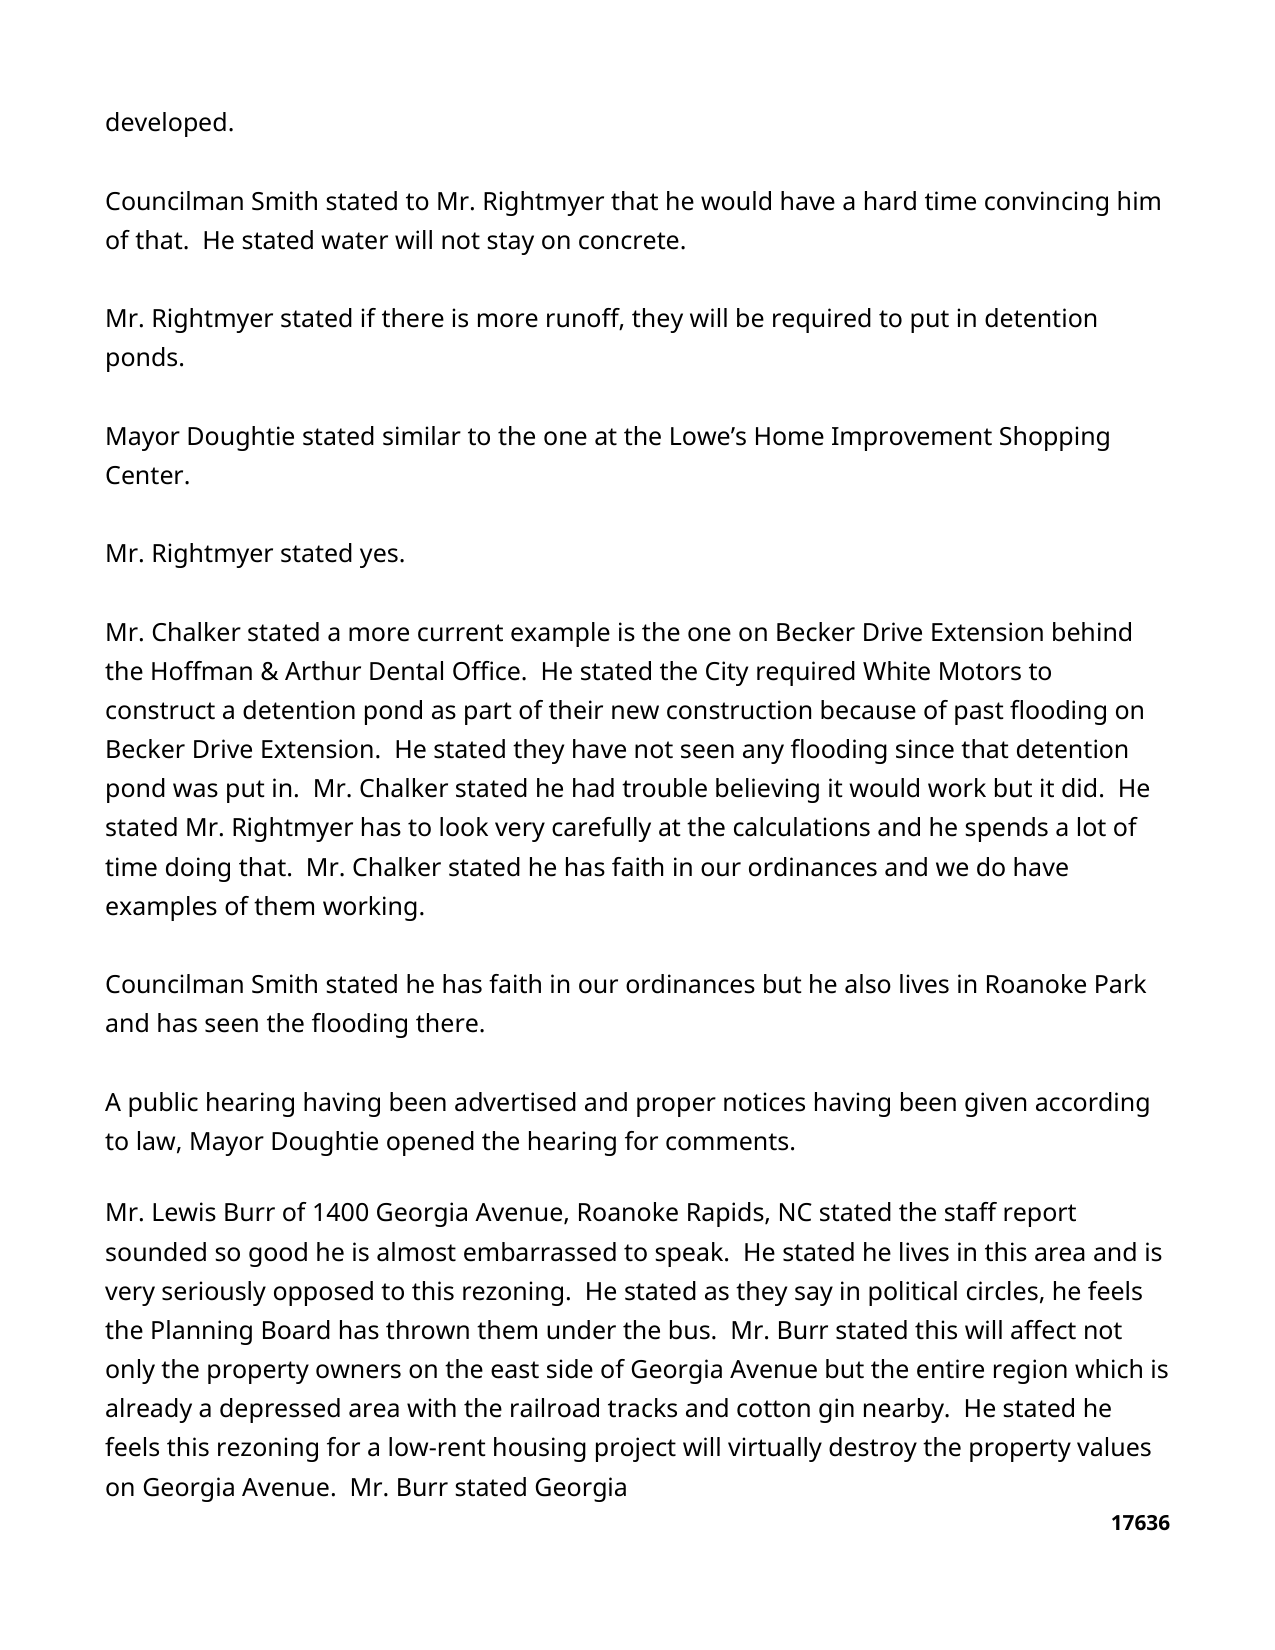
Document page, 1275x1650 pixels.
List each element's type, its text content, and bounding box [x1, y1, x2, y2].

text Mr. Rightmyer stated yes. [105, 536, 1170, 570]
text Councilman Smith stated he has faith in our ordinances but he also lives in Roanoke Park and has seen the flooding there. [105, 967, 1170, 1040]
text A public hearing having been advertised and proper notices having been given according to law, Mayor Doughtie opened the hearing for comments. [105, 1084, 1170, 1157]
text Mr. Lewis Burr of 1400 Georgia Avenue, Roanoke Rapids, NC stated the staff report sounded so good he is almost embarrassed to speak. He stated he lives in this area and is very seriously opposed to this rezoning. He stated as they say in political circles, he feels the Planning Board has thrown them under the bus. Mr. Burr stated this will affect not only the property owners on the east side of Georgia Avenue but the entire region which is already a depressed area with the railroad tracks and cotton gin nearby. He stated he feels this rezoning for a low-rent housing project will virtually destroy the property values on Georgia Avenue. Mr. Burr stated Georgia [105, 1195, 1170, 1503]
text Mayor Doughtie stated similar to the one at the Lowe’s Home Improvement Shopping Center. [105, 418, 1170, 492]
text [105, 105, 1170, 139]
text Councilman Smith stated to Mr. Rightmyer that he would have a hard time convincing him of that. He stated water will not stay on concrete. [105, 183, 1170, 257]
text 17636 [105, 1508, 1170, 1537]
text Mr. Rightmyer stated if there is more runoff, they will be required to put in detention ponds. [105, 301, 1170, 374]
text Mr. Chalker stated a more current example is the one on Becker Drive Extension behind the Hoffman & Arthur Dental Office. He stated the City required White Motors to construct a detention pond as part of their new construction because of past flooding on Becker Drive Extension. He stated they have not seen any flooding since that detention pond was put in. Mr. Chalker stated he had trouble believing it would work but it did. He stated Mr. Rightmyer has to look very carefully at the calculations and he spends a lot of time doing that. Mr. Chalker stated he has faith in our ordinances and we do have examples of them working. [105, 614, 1170, 922]
